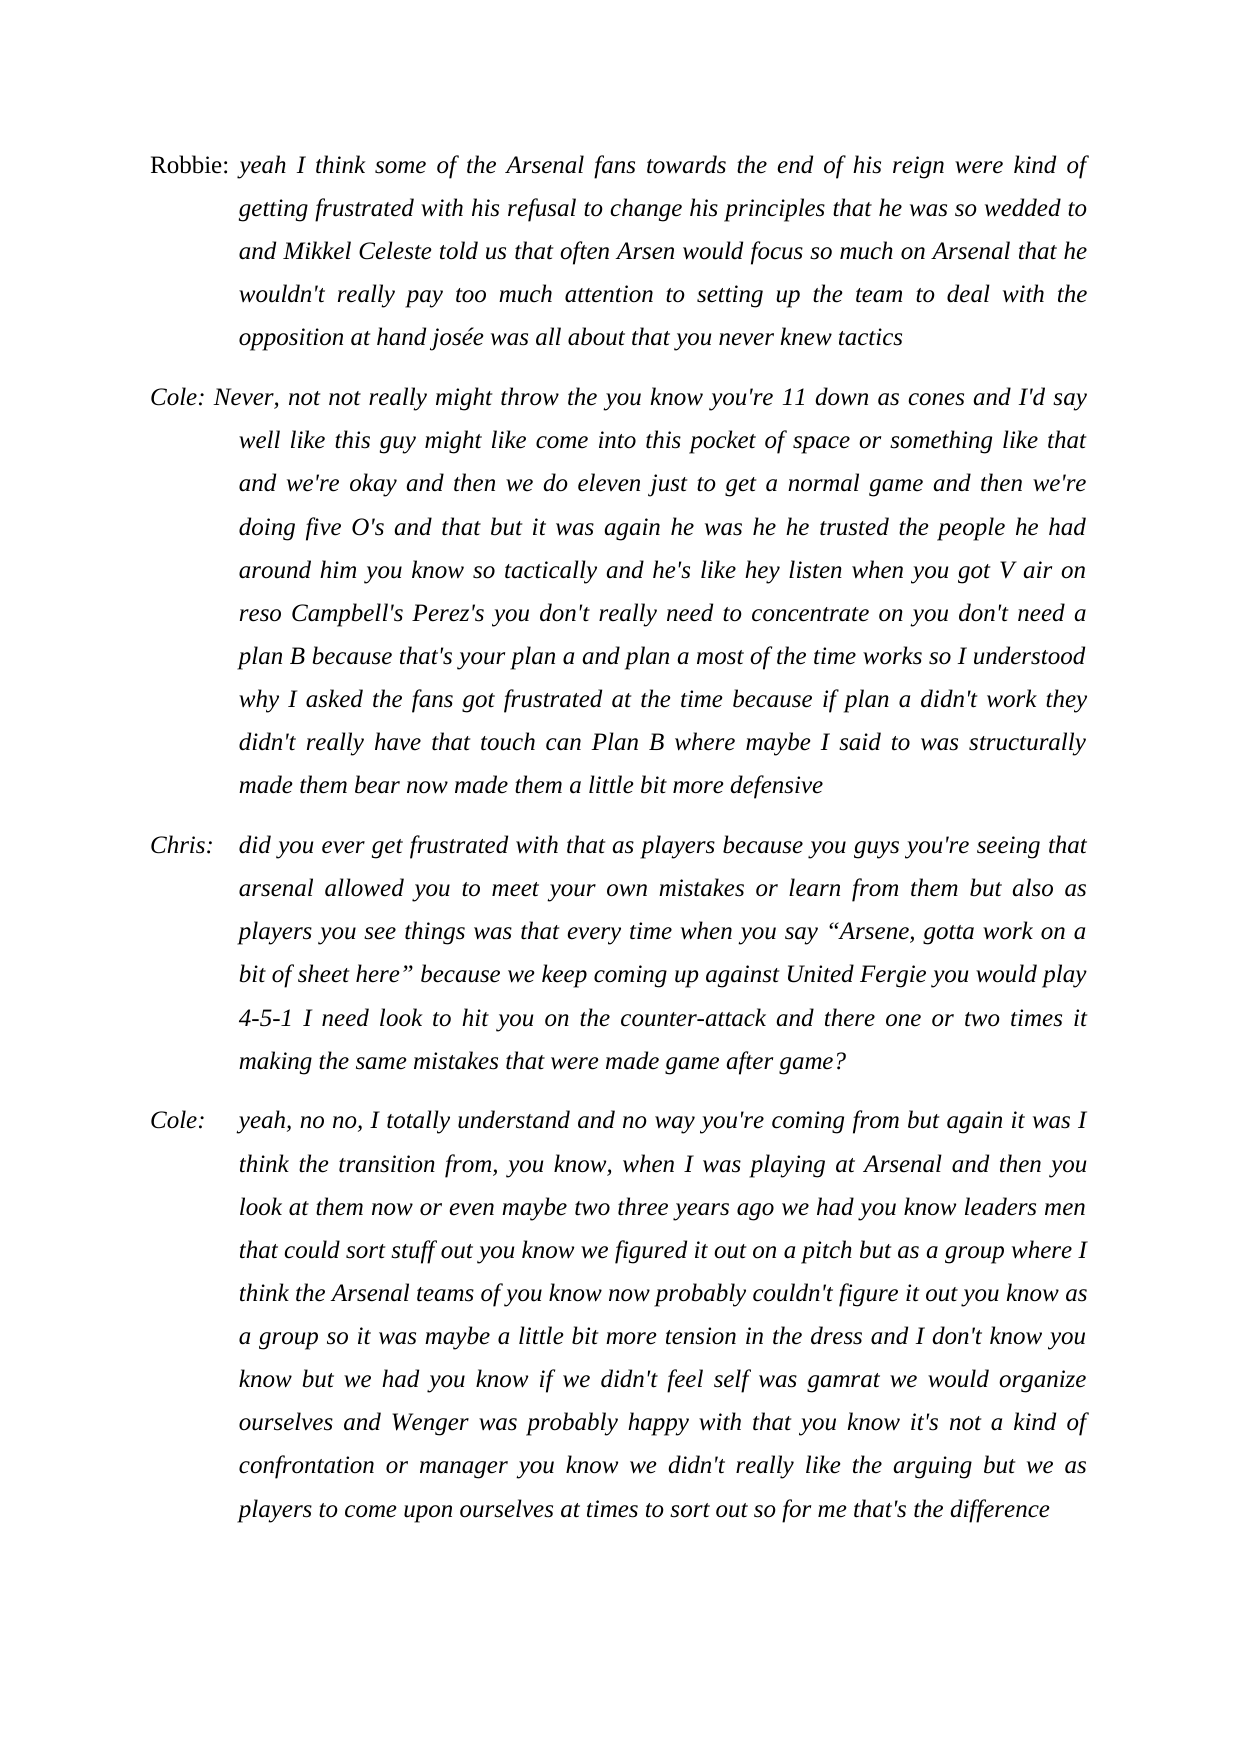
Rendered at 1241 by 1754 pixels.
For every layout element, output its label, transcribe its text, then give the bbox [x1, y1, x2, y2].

text Cole: Never, not not really might throw the you know you're 11 down as cones and I'd say well like this guy might like come into this pocket of space or something like that and we're okay and then we do eleven just to get a normal game and then we're doing five O's and that but it was again he was he he trusted the people he had around him you know so tactically and he's like hey listen when you got V air on reso Campbell's Perez's you don't really need to concentrate on you don't need a plan B because that's your plan a and plan a most of the time works so I understood why I asked the fans got frustrated at the time because if plan a didn't work they didn't really have that touch can Plan B where maybe I said to was structurally made them bear now made them a little bit more defensive [150, 382, 1090, 799]
text Cole: yeah, no no, I totally understand and no way you're coming from but again it was I think the transition from, you know, when I was playing at Arsenal and then you look at them now or even maybe two three years ago we had you know leaders men that could sort stuff out you know we figured it out on a pitch but as a group where I think the Arsenal teams of you know now probably couldn't figure it out you know as a group so it was maybe a little bit more tension in the dress and I don't know you know but we had you know if we didn't feel self was gamrat we would organize ourselves and Wenger was probably happy with that you know it's not a kind of confrontation or manager you know we didn't really like the arguing but we as players to come upon ourselves at times to sort out so for me that's the difference [150, 1106, 1090, 1522]
text Robbie: yeah I think some of the Arsenal fans towards the end of his reign were kind of getting frustrated with his refusal to change his principles that he was so wedded to and Mikkel Celeste told us that often Arsen would focus so much on Arsenal that he wouldn't really pay too much attention to setting up the team to deal with the opposition at hand josée was all about that you never knew tactics [150, 150, 1090, 351]
text Chris: did you ever get frustrated with that as players because you guys you're seeing that arsenal allowed you to meet your own mistakes or learn from them but also as players you see things was that every time when you say “Arsene, gotta work on a bit of sheet here” because we keep coming up against United Fergie you would play 4-5-1 I need look to hit you on the counter-attack and there one or two times it making the same mistakes that were made game after game? [150, 830, 1090, 1074]
